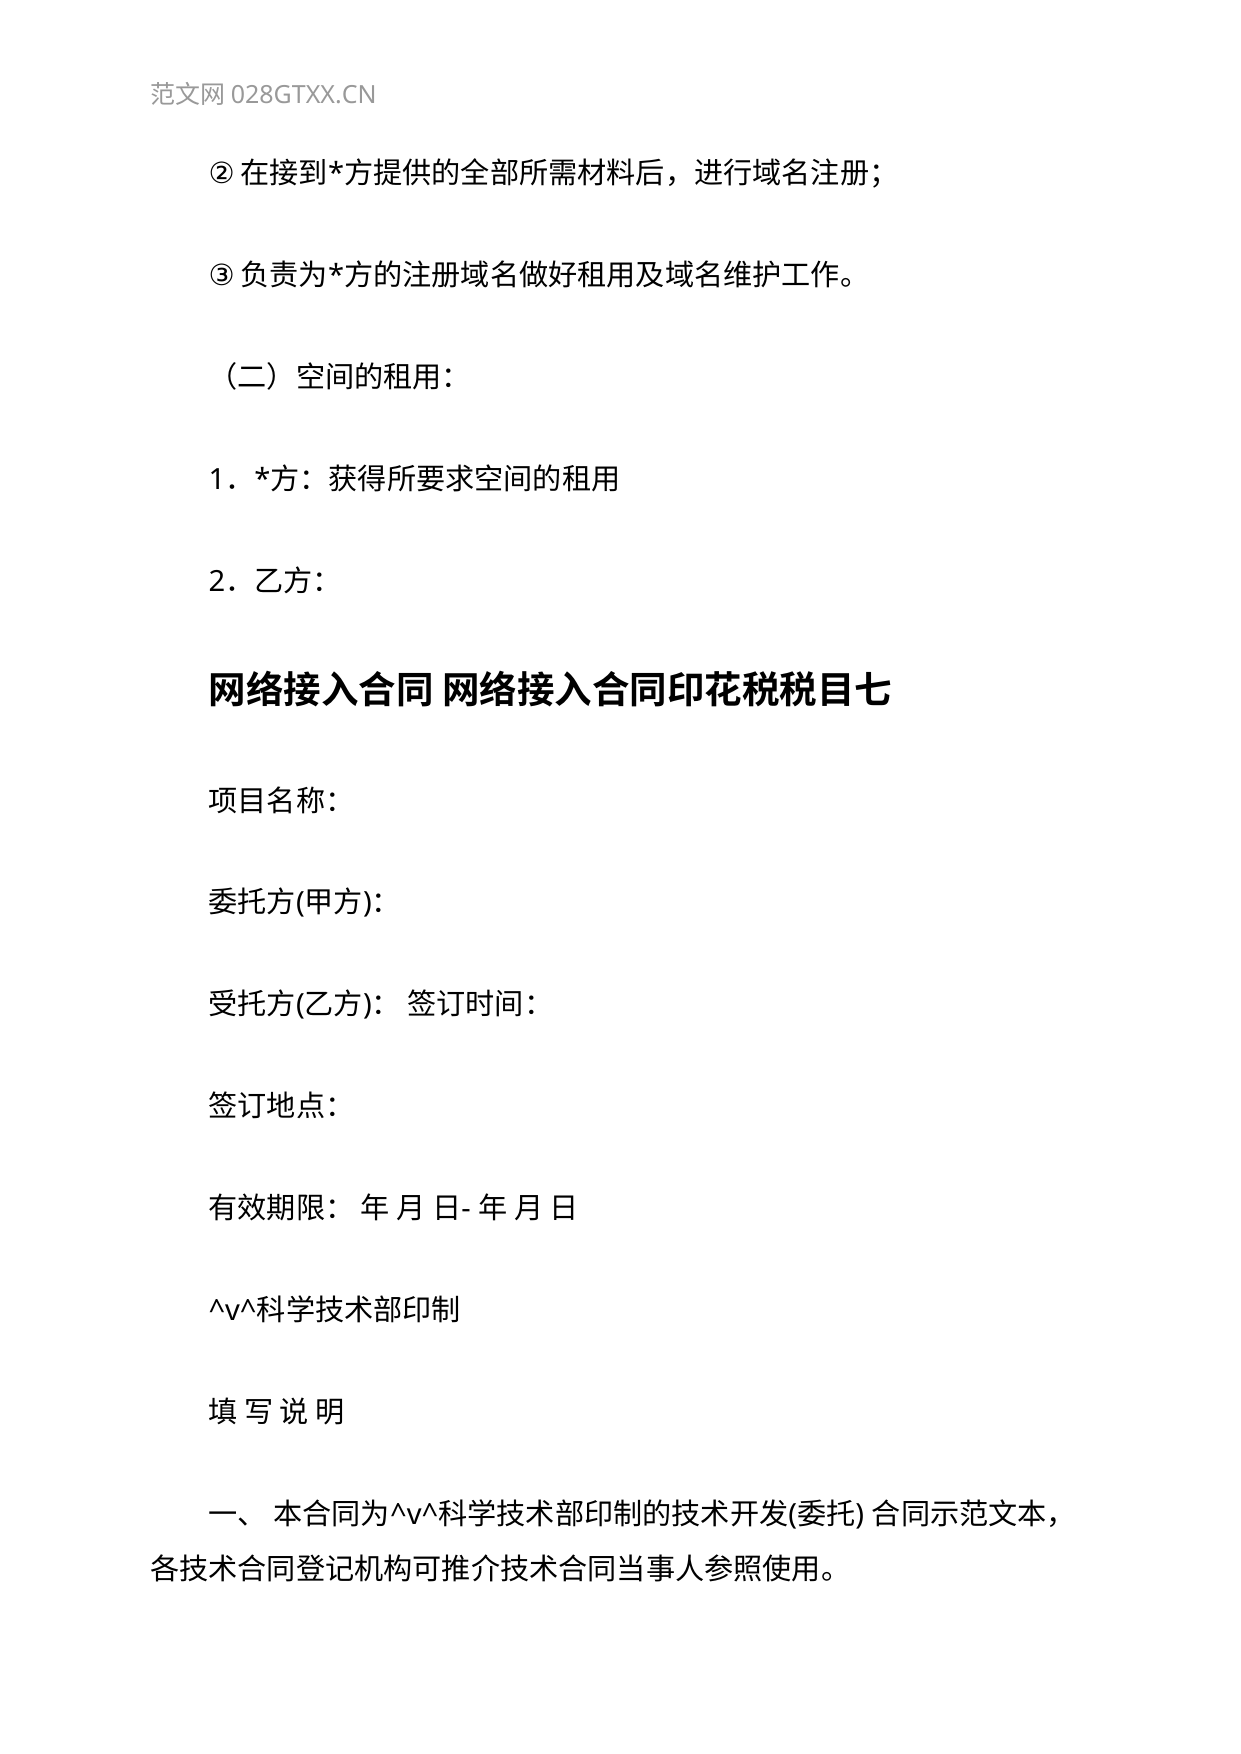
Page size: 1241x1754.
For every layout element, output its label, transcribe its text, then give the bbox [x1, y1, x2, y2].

text ③负责为*方的注册域名做好租用及域名维护工作。 [150, 252, 1090, 294]
text 网络接入合同 网络接入合同印花税税目七 [150, 660, 1090, 714]
text ②在接到*方提供的全部所需材料后，进行域名注册； [150, 150, 1090, 192]
text 1．*方：获得所要求空间的租用 [150, 456, 1090, 498]
text （二）空间的租用： [150, 354, 1090, 396]
text 一、 本合同为^v^科学技术部印制的技术开发(委托) 合同示范文本，各技术合同登记机构可推介技术合同当事人参照使用。 [150, 1490, 1090, 1588]
text 2．乙方： [150, 558, 1090, 600]
text 有效期限： 年 月 日- 年 月 日 [150, 1184, 1090, 1227]
text 受托方(乙方)： 签订时间： [150, 981, 1090, 1023]
text 委托方(甲方)： [150, 879, 1090, 921]
text ^v^科学技术部印制 [150, 1287, 1090, 1329]
text 签订地点： [150, 1083, 1090, 1125]
text 项目名称： [150, 777, 1090, 819]
text 填 写 说 明 [150, 1388, 1090, 1431]
